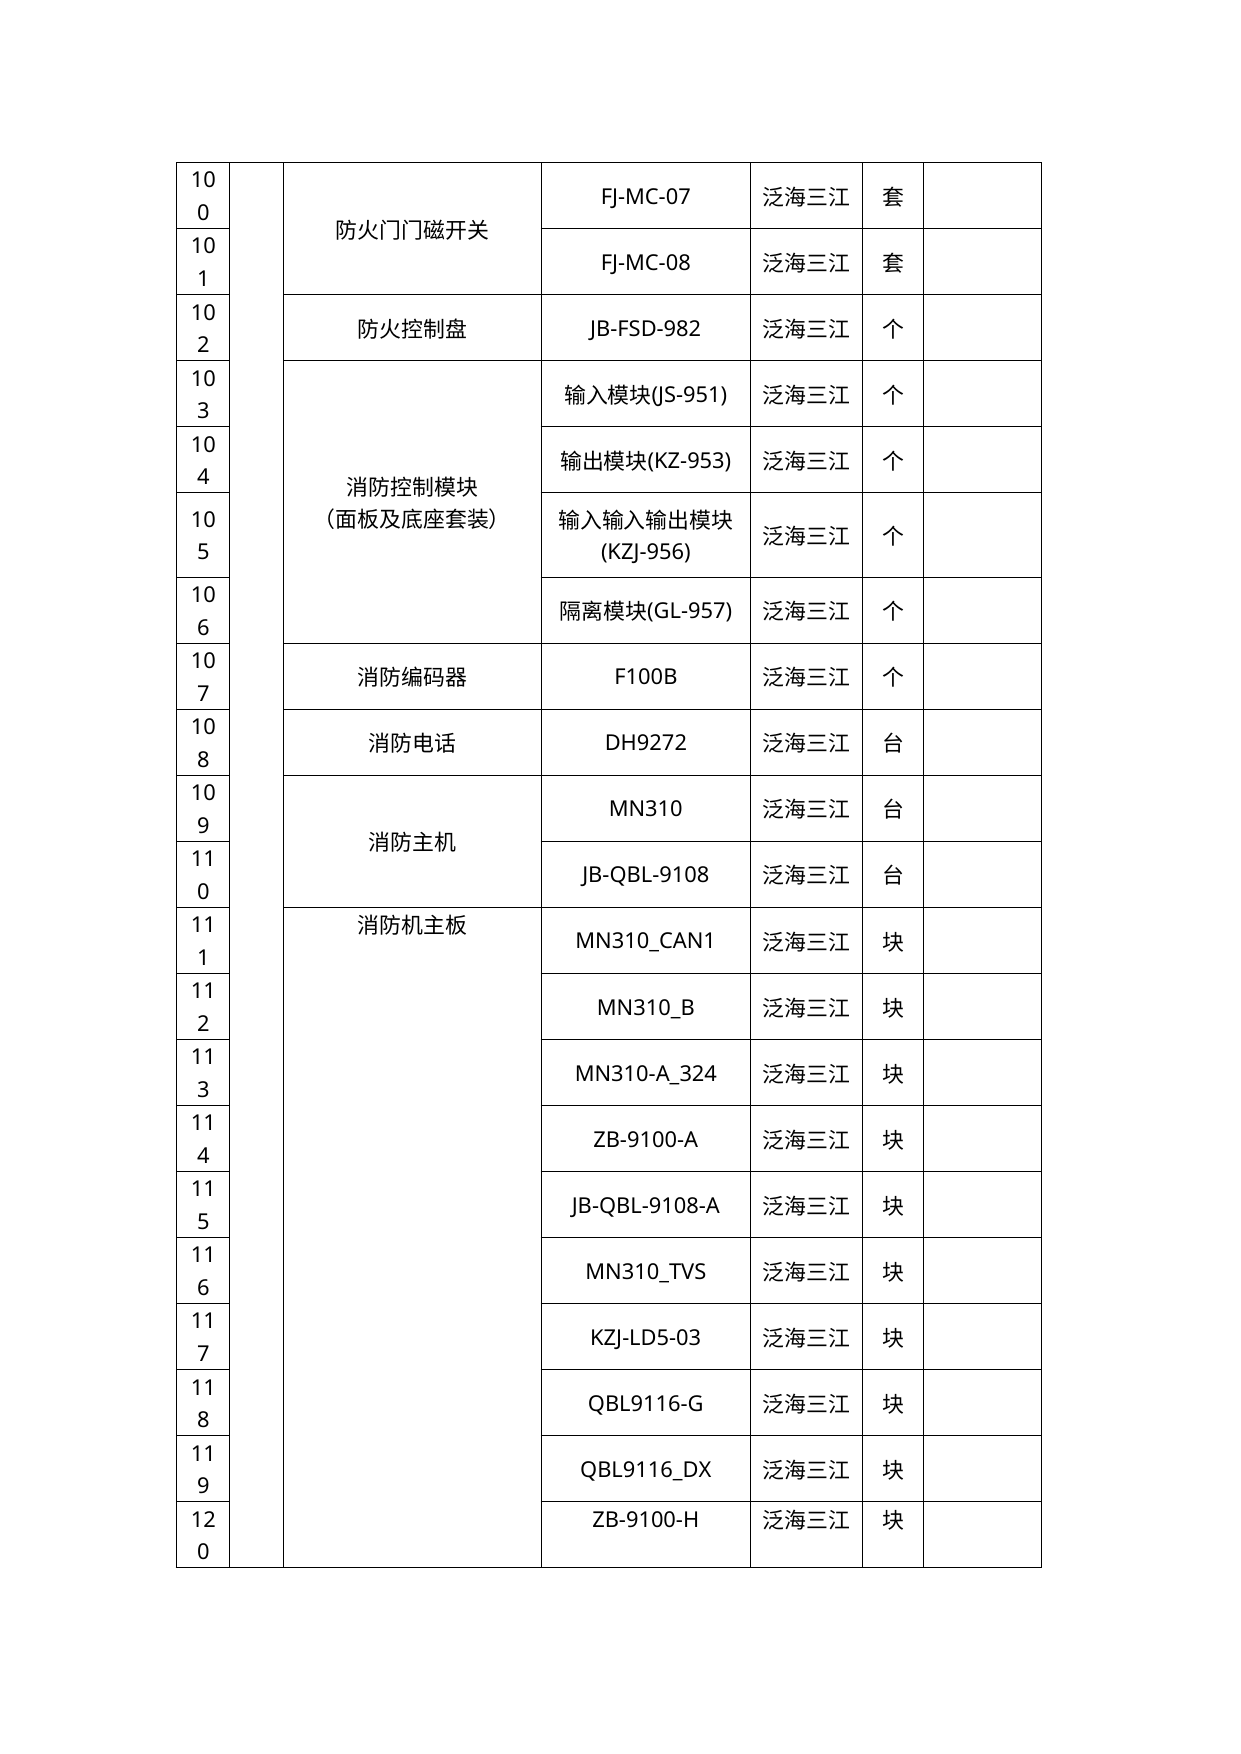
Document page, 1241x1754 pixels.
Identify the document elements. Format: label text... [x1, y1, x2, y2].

table_cell 泛海三江 [751, 710, 862, 775]
table_cell F100B [542, 644, 750, 709]
table_cell 泛海三江 [751, 1106, 862, 1171]
table_cell 119 [177, 1436, 229, 1501]
table_cell 输入输入输出模块(KZJ-956) [542, 493, 750, 577]
table_cell 块 [863, 1304, 923, 1369]
table_cell 泛海三江 [751, 776, 862, 841]
table_cell 消防控制模块 （面板及底座套装） [284, 361, 541, 643]
table_cell QBL9116-G [542, 1370, 750, 1435]
table_cell 泛海三江 [751, 842, 862, 907]
table_cell 108 [177, 710, 229, 775]
table_cell MN310 [542, 776, 750, 841]
table_cell MN310-A_324 [542, 1040, 750, 1105]
table_cell 117 [177, 1304, 229, 1369]
table_cell 块 [863, 1106, 923, 1171]
table_cell 块 [863, 1040, 923, 1105]
table_cell [924, 427, 1041, 492]
table_cell 泛海三江 [751, 974, 862, 1039]
table_cell 107 [177, 644, 229, 709]
table_cell 块 [863, 974, 923, 1039]
table_cell KZJ-LD5-03 [542, 1304, 750, 1369]
table_cell JB-FSD-982 [542, 295, 750, 360]
table_cell [924, 1436, 1041, 1501]
table_cell ZB-9100-H [542, 1502, 750, 1567]
table_cell 111 [177, 908, 229, 973]
table_cell 泛海三江 [751, 1040, 862, 1105]
table_cell 个 [863, 427, 923, 492]
table_cell [924, 710, 1041, 775]
table_cell 个 [863, 361, 923, 426]
table_cell 个 [863, 295, 923, 360]
table_cell [924, 1370, 1041, 1435]
table_cell MN310_CAN1 [542, 908, 750, 973]
table_cell 台 [863, 776, 923, 841]
table_cell MN310_B [542, 974, 750, 1039]
table_cell 泛海三江 [751, 163, 862, 228]
table_cell 泛海三江 [751, 361, 862, 426]
table_cell 个 [863, 644, 923, 709]
table_cell [924, 1040, 1041, 1105]
table_cell 输出模块(KZ-953) [542, 427, 750, 492]
table_cell 113 [177, 1040, 229, 1105]
table_cell 105 [177, 493, 229, 577]
table_cell 隔离模块(GL-957) [542, 578, 750, 643]
table_cell 116 [177, 1238, 229, 1303]
table_cell 103 [177, 361, 229, 426]
table_cell 106 [177, 578, 229, 643]
table_cell [924, 644, 1041, 709]
table_cell [924, 361, 1041, 426]
table_cell [924, 776, 1041, 841]
table_cell 100 [177, 163, 229, 228]
table_cell FJ-MC-08 [542, 229, 750, 294]
table_cell 防火控制盘 [284, 295, 541, 360]
table_cell 泛海三江 [751, 229, 862, 294]
table_cell 台 [863, 710, 923, 775]
table_cell [924, 578, 1041, 643]
table_cell FJ-MC-07 [542, 163, 750, 228]
table_cell 套 [863, 163, 923, 228]
table_cell JB-QBL-9108 [542, 842, 750, 907]
table_cell 泛海三江 [751, 1172, 862, 1237]
table_cell 112 [177, 974, 229, 1039]
table_cell 台 [863, 842, 923, 907]
table_cell [924, 229, 1041, 294]
table_cell 消防机主板 [284, 908, 541, 1567]
table_cell 套 [863, 229, 923, 294]
table_cell 输入模块(JS-951) [542, 361, 750, 426]
table_cell [924, 493, 1041, 577]
table_cell JB-QBL-9108-A [542, 1172, 750, 1237]
table_cell 110 [177, 842, 229, 907]
table_cell 泛海三江 [751, 1238, 862, 1303]
table_cell 泛海三江 [751, 1502, 862, 1567]
table_cell 101 [177, 229, 229, 294]
table_cell 块 [863, 1238, 923, 1303]
table_cell 个 [863, 578, 923, 643]
table_cell 个 [863, 493, 923, 577]
table_cell 泛海三江 [751, 908, 862, 973]
table_cell QBL9116_DX [542, 1436, 750, 1501]
table_cell 块 [863, 1370, 923, 1435]
table_cell 防火门门磁开关 [284, 163, 541, 294]
table_cell 118 [177, 1370, 229, 1435]
table_cell 115 [177, 1172, 229, 1237]
table_cell 块 [863, 1502, 923, 1567]
table_cell 104 [177, 427, 229, 492]
table_cell 消防电话 [284, 710, 541, 775]
table_cell 泛海三江 [751, 1370, 862, 1435]
table_cell 泛海三江 [751, 427, 862, 492]
table_cell 102 [177, 295, 229, 360]
table_cell 泛海三江 [751, 493, 862, 577]
table_cell 114 [177, 1106, 229, 1171]
table_cell [924, 295, 1041, 360]
table_cell MN310_TVS [542, 1238, 750, 1303]
table_cell ZB-9100-A [542, 1106, 750, 1171]
table_cell [924, 1304, 1041, 1369]
table_cell 块 [863, 1436, 923, 1501]
table_cell [924, 1238, 1041, 1303]
table_cell 块 [863, 1172, 923, 1237]
table_cell 泛海三江 [751, 644, 862, 709]
table_cell [924, 908, 1041, 973]
table_cell DH9272 [542, 710, 750, 775]
table_cell 120 [177, 1502, 229, 1567]
table_cell 泛海三江 [751, 1304, 862, 1369]
table_cell 泛海三江 [751, 295, 862, 360]
table_cell [924, 842, 1041, 907]
table_cell 块 [863, 908, 923, 973]
table_cell [924, 1172, 1041, 1237]
table_cell 消防编码器 [284, 644, 541, 709]
table_cell 109 [177, 776, 229, 841]
table_cell [924, 163, 1041, 228]
table_cell [924, 974, 1041, 1039]
table_cell [924, 1502, 1041, 1567]
table_cell [924, 1106, 1041, 1171]
table_cell 泛海三江 [751, 1436, 862, 1501]
table_cell 泛海三江 [751, 578, 862, 643]
table_cell 消防主机 [284, 776, 541, 907]
